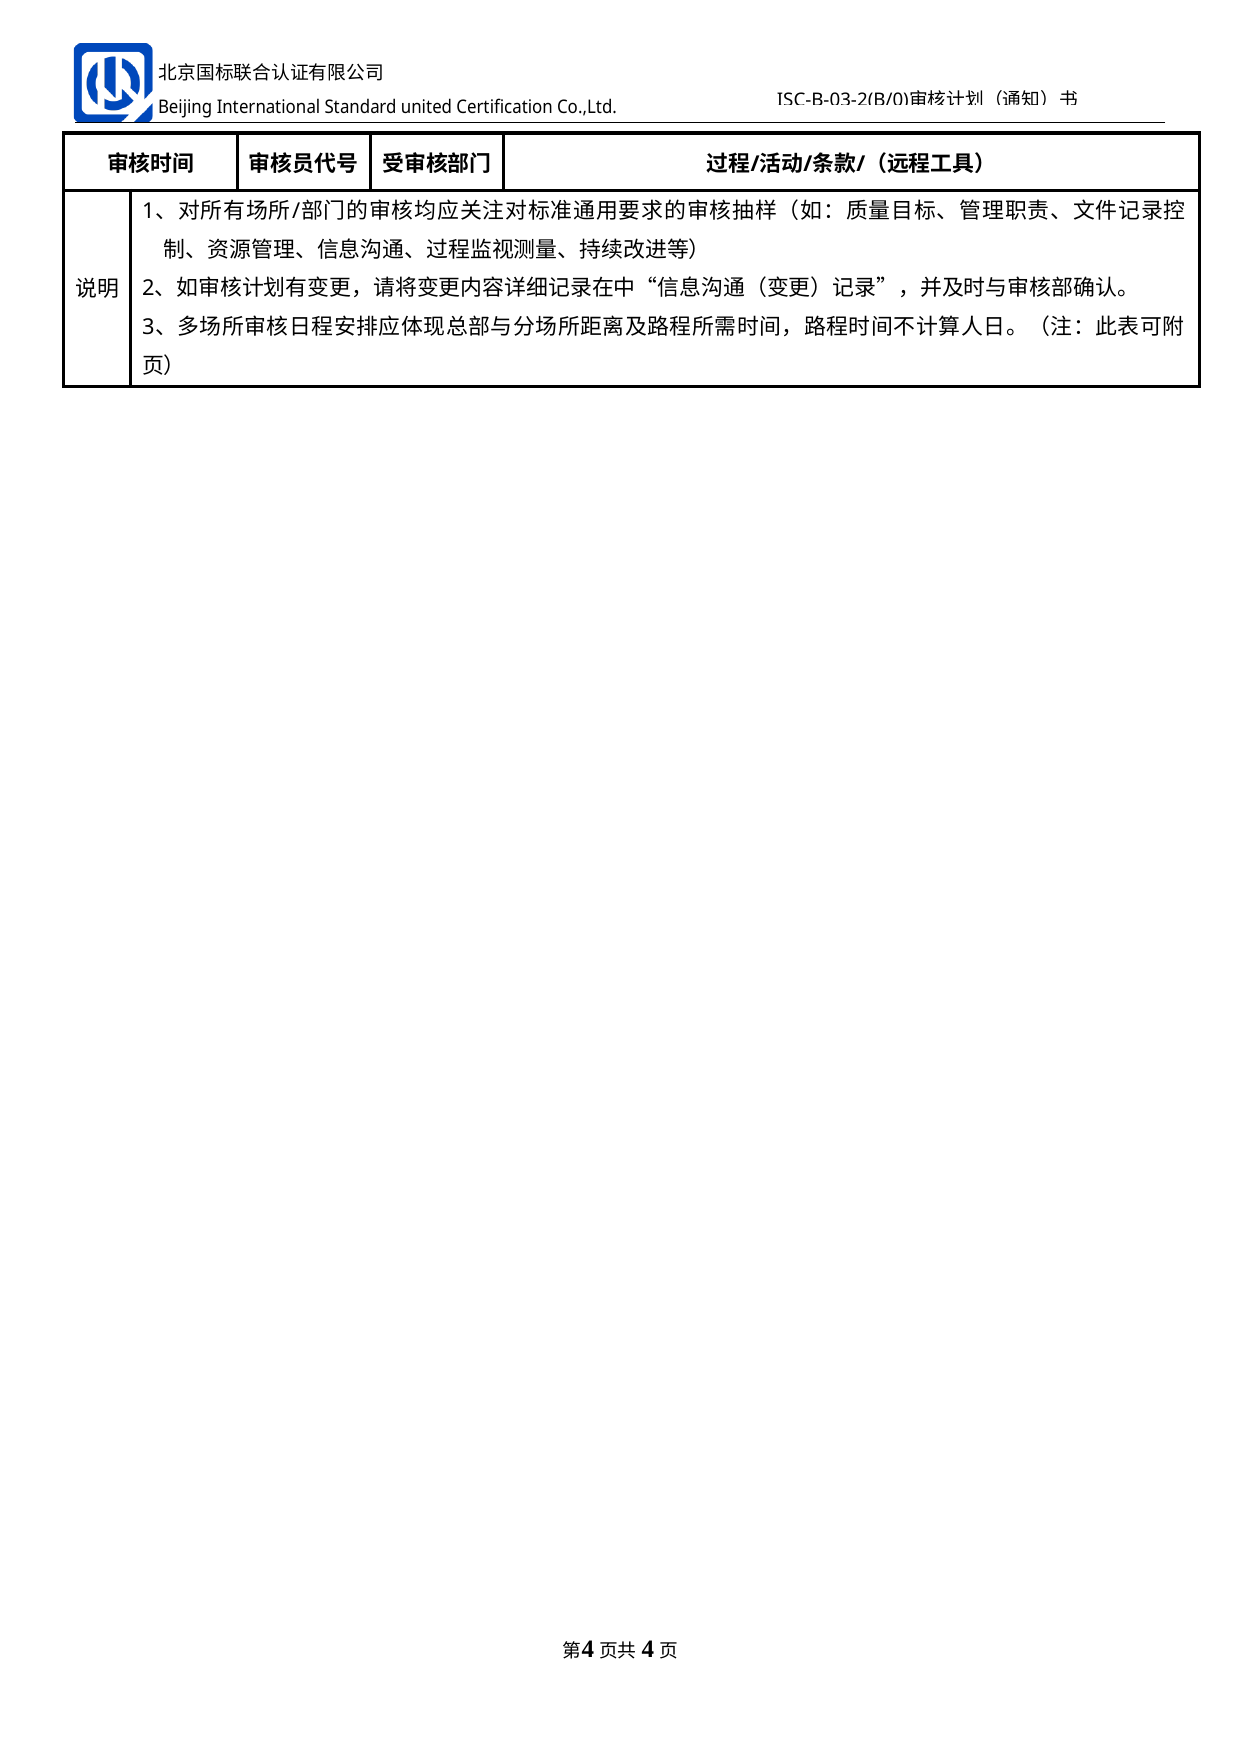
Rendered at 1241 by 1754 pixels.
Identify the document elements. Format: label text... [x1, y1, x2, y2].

table_cell 1、对所有场所/部门的审核均应关注对标准通用要求的审核抽样（如：质量目标、管理职责、文件记录控制、资源管理、信息沟通、过程监视测量、持续改进等） 2、如审核计划有变更，请将变更内容详细记录在中“信息沟通（变更）记录”，并及时与审核部确认。 3、多场所审核日程安排应体现总部与分场所距离及路程所需时间，路程时间不计算人日。（注：此表可附页） [132, 192, 1198, 385]
table_header 审核时间 [65, 135, 236, 189]
table_header 过程/活动/条款/（远程工具） [505, 135, 1198, 189]
table_header 审核员代号 [239, 135, 369, 189]
table_header 受审核部门 [372, 135, 502, 189]
table_cell 说明 [65, 192, 129, 385]
picture [73, 43, 153, 123]
